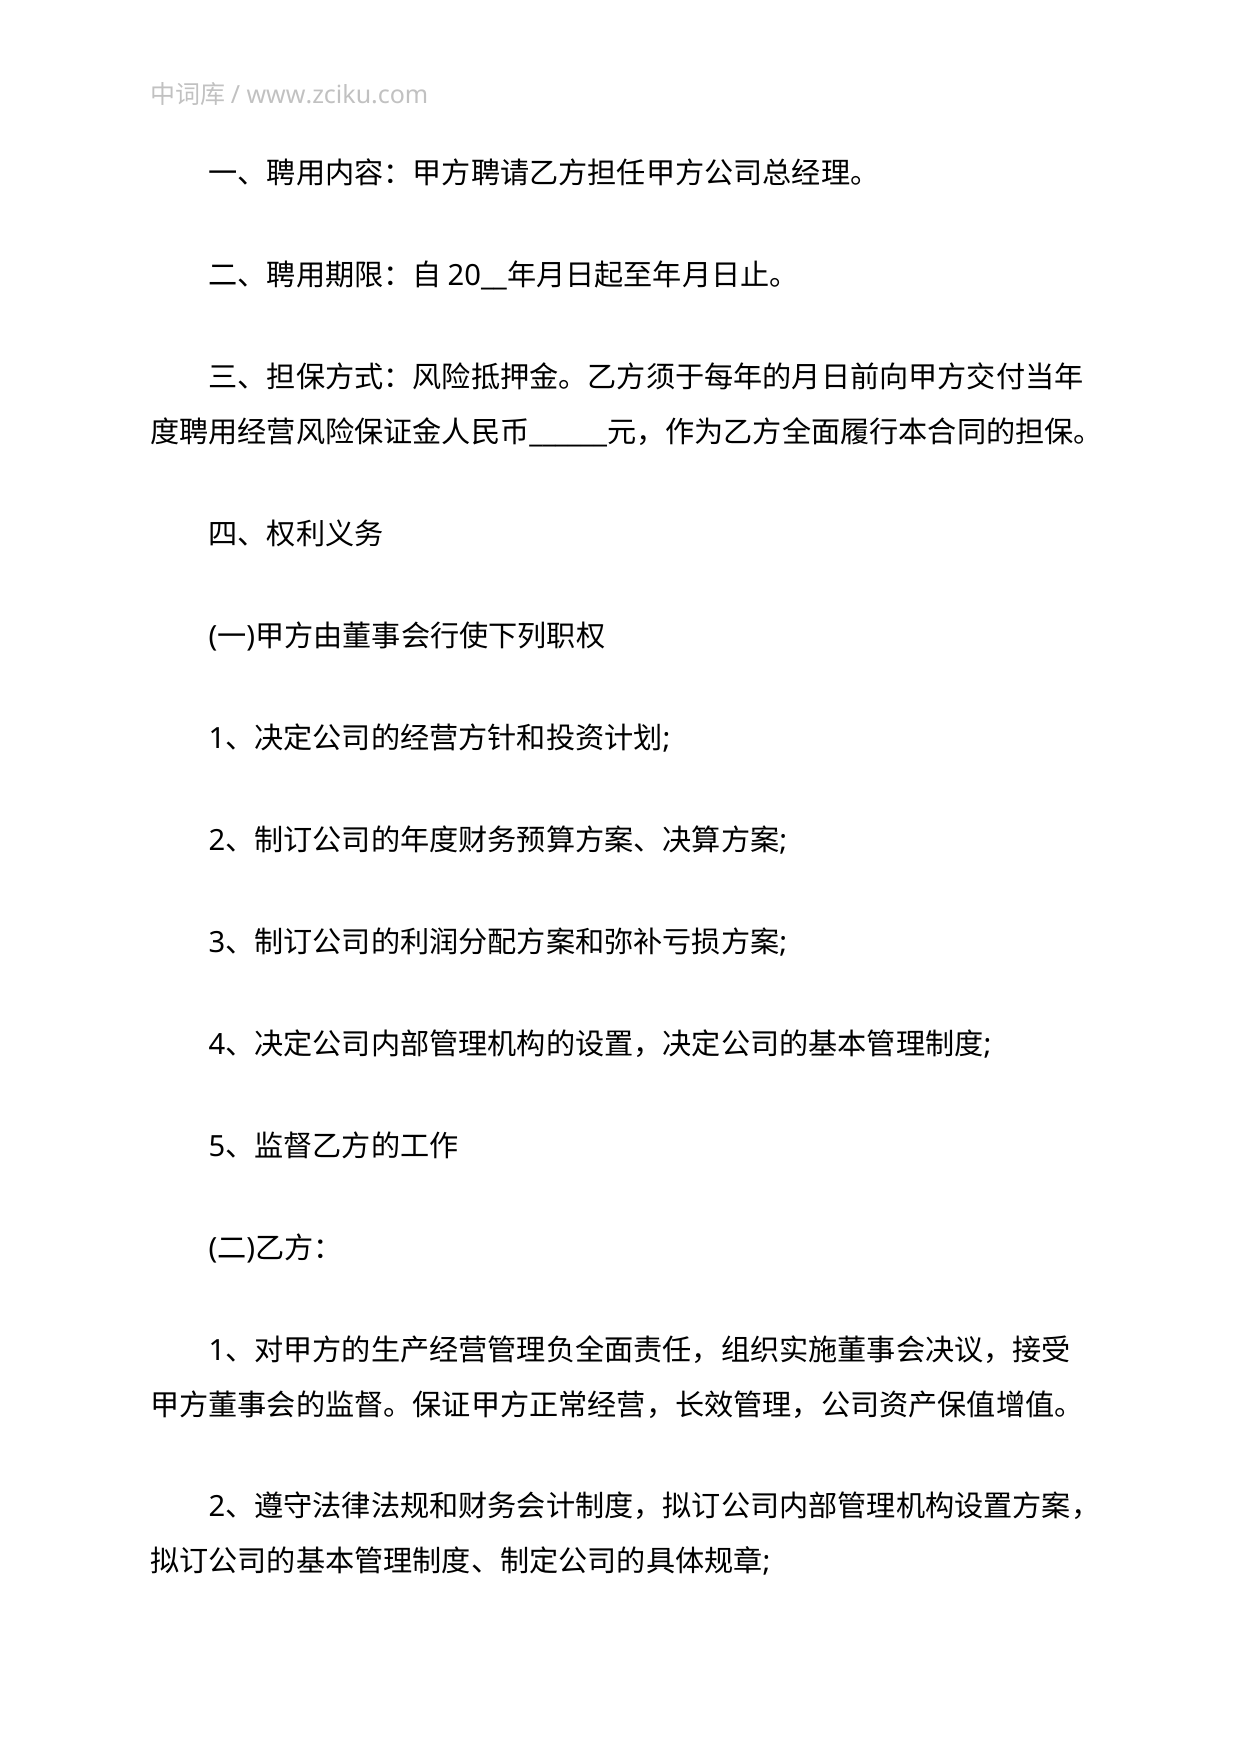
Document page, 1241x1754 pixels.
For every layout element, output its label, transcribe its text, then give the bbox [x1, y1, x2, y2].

text (一)甲方由董事会行使下列职权 [150, 612, 1090, 655]
text 2、遵守法律法规和财务会计制度，拟订公司内部管理机构设置方案，拟订公司的基本管理制度、制定公司的具体规章; [150, 1483, 1090, 1580]
text 2、制订公司的年度财务预算方案、决算方案; [150, 816, 1090, 859]
text 1、决定公司的经营方针和投资计划; [150, 714, 1090, 757]
text 5、监督乙方的工作 [150, 1122, 1090, 1165]
text 四、权利义务 [150, 511, 1090, 553]
text 3、制订公司的利润分配方案和弥补亏损方案; [150, 918, 1090, 961]
text 二、聘用期限：自20__年月日起至年月日止。 [150, 252, 1090, 294]
text 4、决定公司内部管理机构的设置，决定公司的基本管理制度; [150, 1020, 1090, 1063]
text (二)乙方： [150, 1224, 1090, 1267]
text 一、聘用内容：甲方聘请乙方担任甲方公司总经理。 [150, 150, 1090, 192]
text 1、对甲方的生产经营管理负全面责任，组织实施董事会决议，接受甲方董事会的监督。保证甲方正常经营，长效管理，公司资产保值增值。 [150, 1326, 1090, 1423]
text 三、担保方式：风险抵押金。乙方须于每年的月日前向甲方交付当年度聘用经营风险保证金人民币______元，作为乙方全面履行本合同的担保。 [150, 354, 1090, 451]
